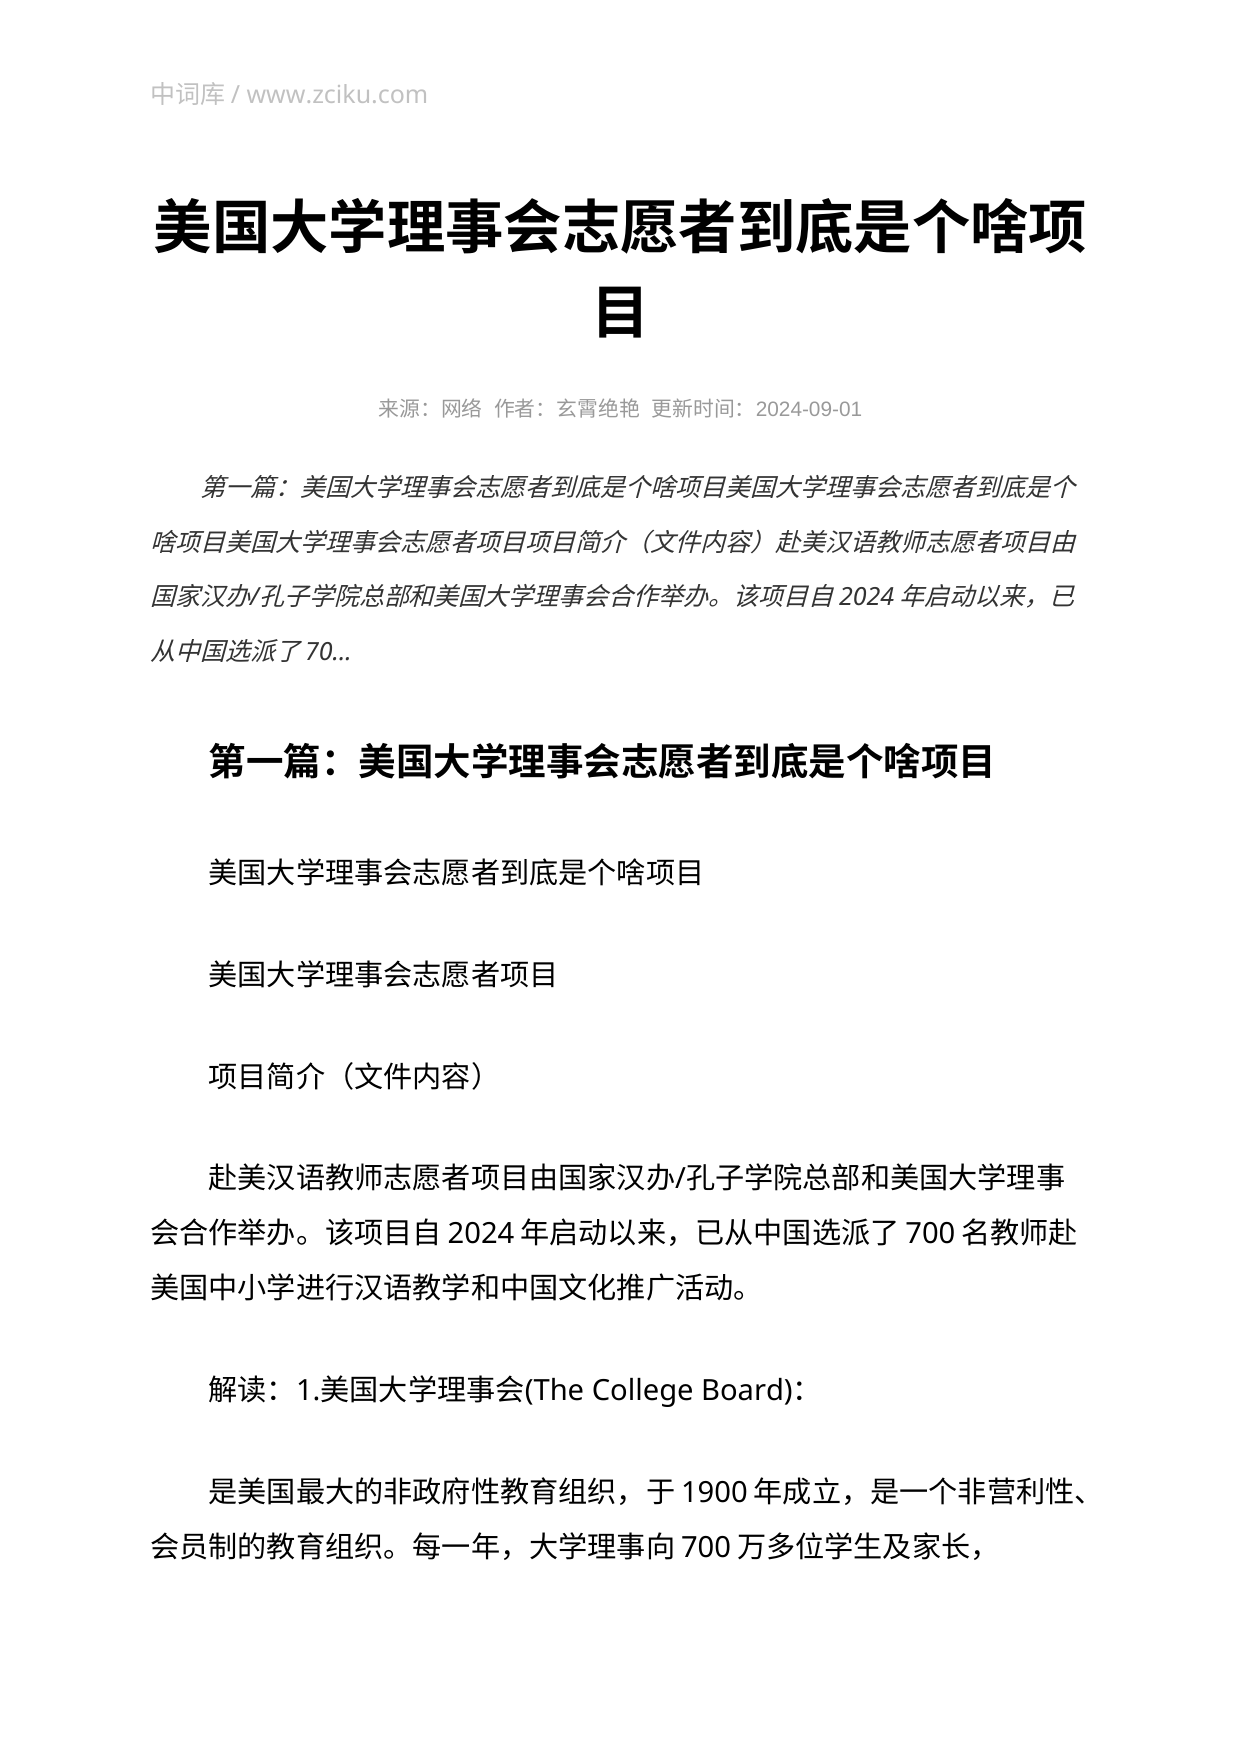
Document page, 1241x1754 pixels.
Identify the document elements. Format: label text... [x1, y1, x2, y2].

text 解读：1.美国大学理事会(The College Board)： [150, 1367, 1090, 1409]
text 美国大学理事会志愿者到底是个啥项目 [150, 850, 1090, 892]
text 项目简介（文件内容） [150, 1053, 1090, 1096]
subtitle 美国大学理事会志愿者到底是个啥项目 [150, 181, 1090, 350]
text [150, 1469, 1090, 1566]
text 第一篇：美国大学理事会志愿者到底是个啥项目 [150, 732, 1090, 787]
text 赴美汉语教师志愿者项目由国家汉办/孔子学院总部和美国大学理事会合作举办。该项目自2024年启动以来，已从中国选派了700名教师赴美国中小学进行汉语教学和中国文化推广活动。 [150, 1155, 1090, 1307]
text 来源：网络 作者：玄霄绝艳 更新时间：2024-09-01 [150, 397, 1090, 421]
text 美国大学理事会志愿者项目 [150, 951, 1090, 994]
text 第一篇：美国大学理事会志愿者到底是个啥项目美国大学理事会志愿者到底是个啥项目美国大学理事会志愿者项目项目简介（文件内容）赴美汉语教师志愿者项目由国家汉办/孔子学院总部和美国大学理事会合作举办。该项目自2024年启动以来，已从中国选派了70... [150, 468, 1090, 667]
